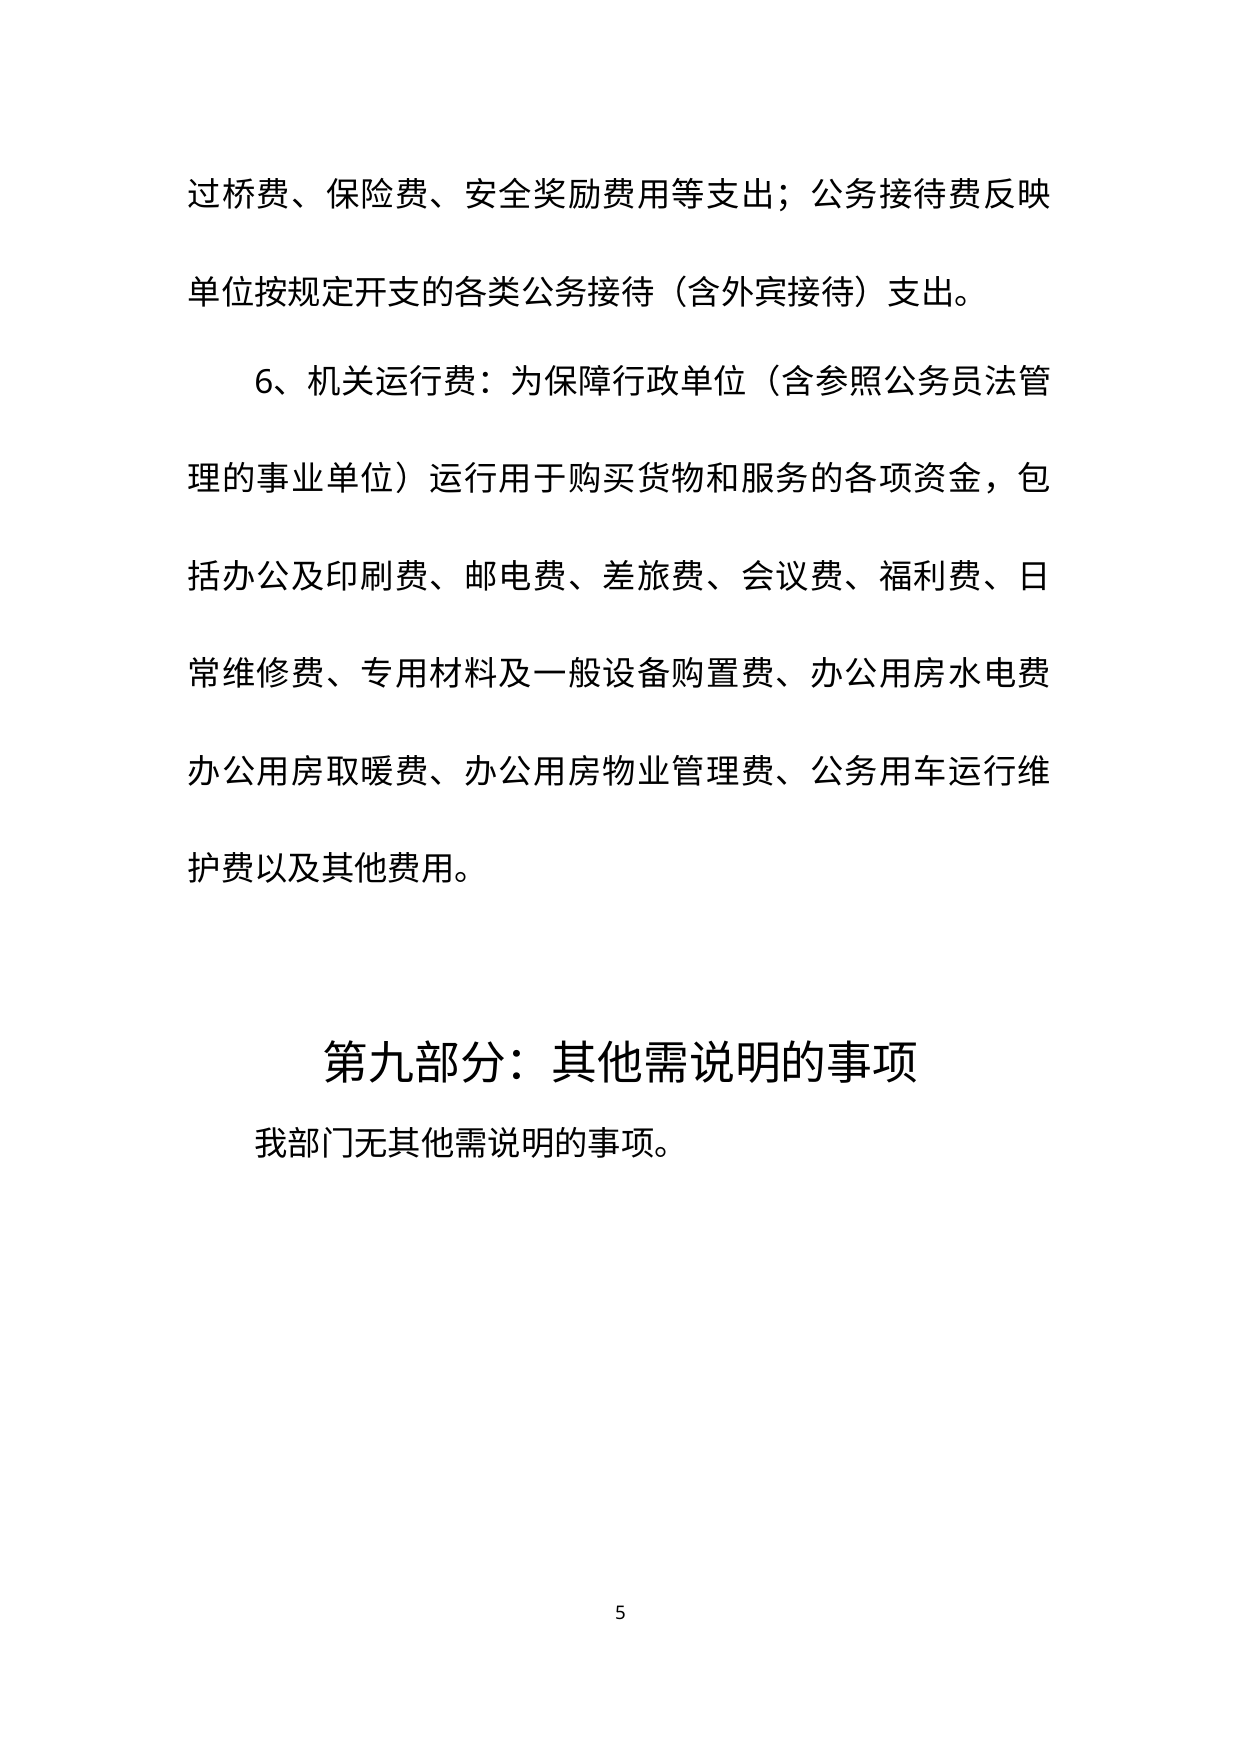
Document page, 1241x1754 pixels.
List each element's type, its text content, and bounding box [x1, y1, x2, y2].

text 6、机关运行费：为保障行政单位（含参照公务员法管理的事业单位）运行用于购买货物和服务的各项资金，包括办公及印刷费、邮电费、差旅费、会议费、福利费、日常维修费、专用材料及一般设备购置费、办公用房水电费、办公用房取暖费、办公用房物业管理费、公务用车运行维护费以及其他费用。 [187, 346, 1053, 899]
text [187, 160, 1053, 322]
text 第九部分：其他需说明的事项 [187, 1011, 1053, 1108]
text 我部门无其他需说明的事项。 [187, 1108, 1053, 1173]
